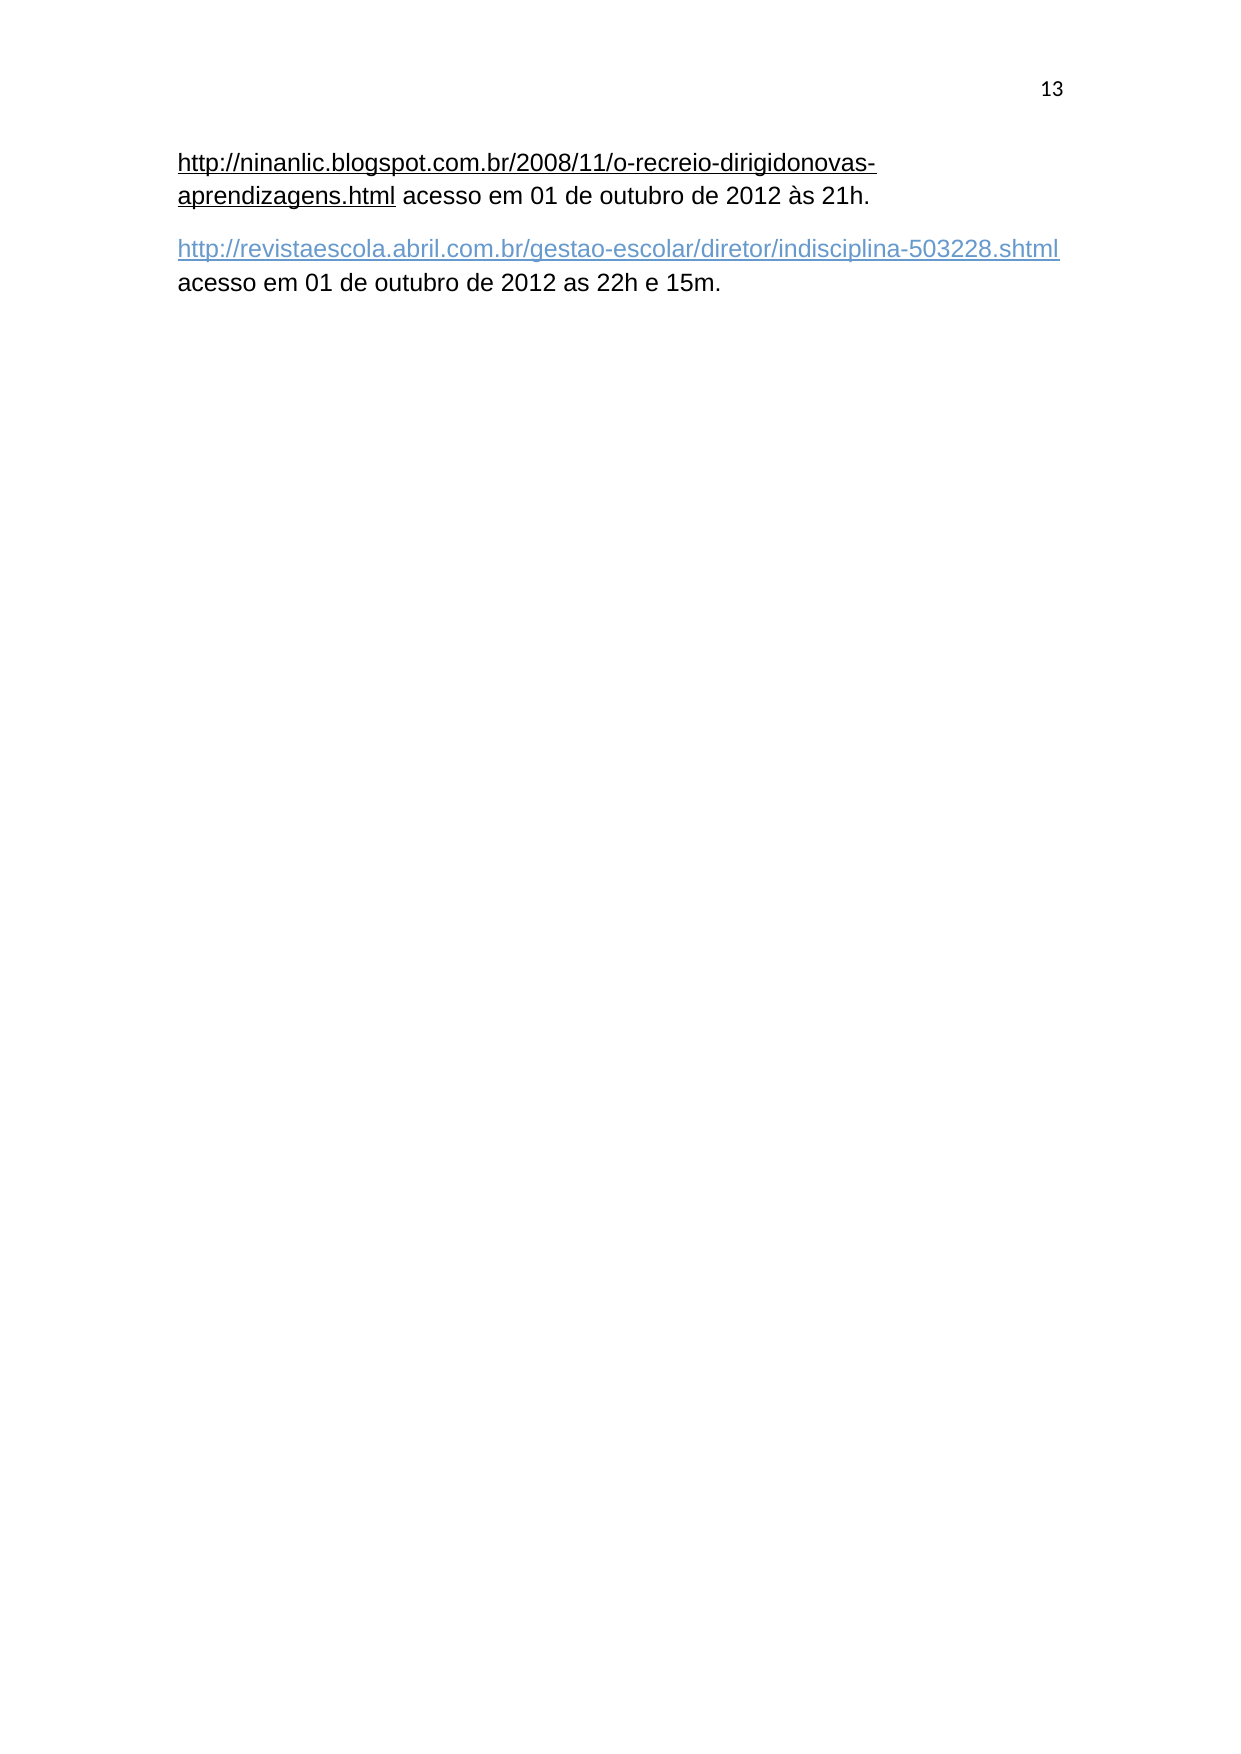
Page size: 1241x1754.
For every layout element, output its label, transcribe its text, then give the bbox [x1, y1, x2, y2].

text http://revistaescola.abril.com.br/gestao-escolar/diretor/indisciplina-503228.shtml acesso em 01 de outubro de 2012 as 22h e 15m. [177, 234, 1063, 296]
text http://ninanlic.blogspot.com.br/2008/11/o-recreio-dirigidonovas-aprendizagens.html acesso em 01 de outubro de 2012 às 21h. [177, 148, 1063, 209]
